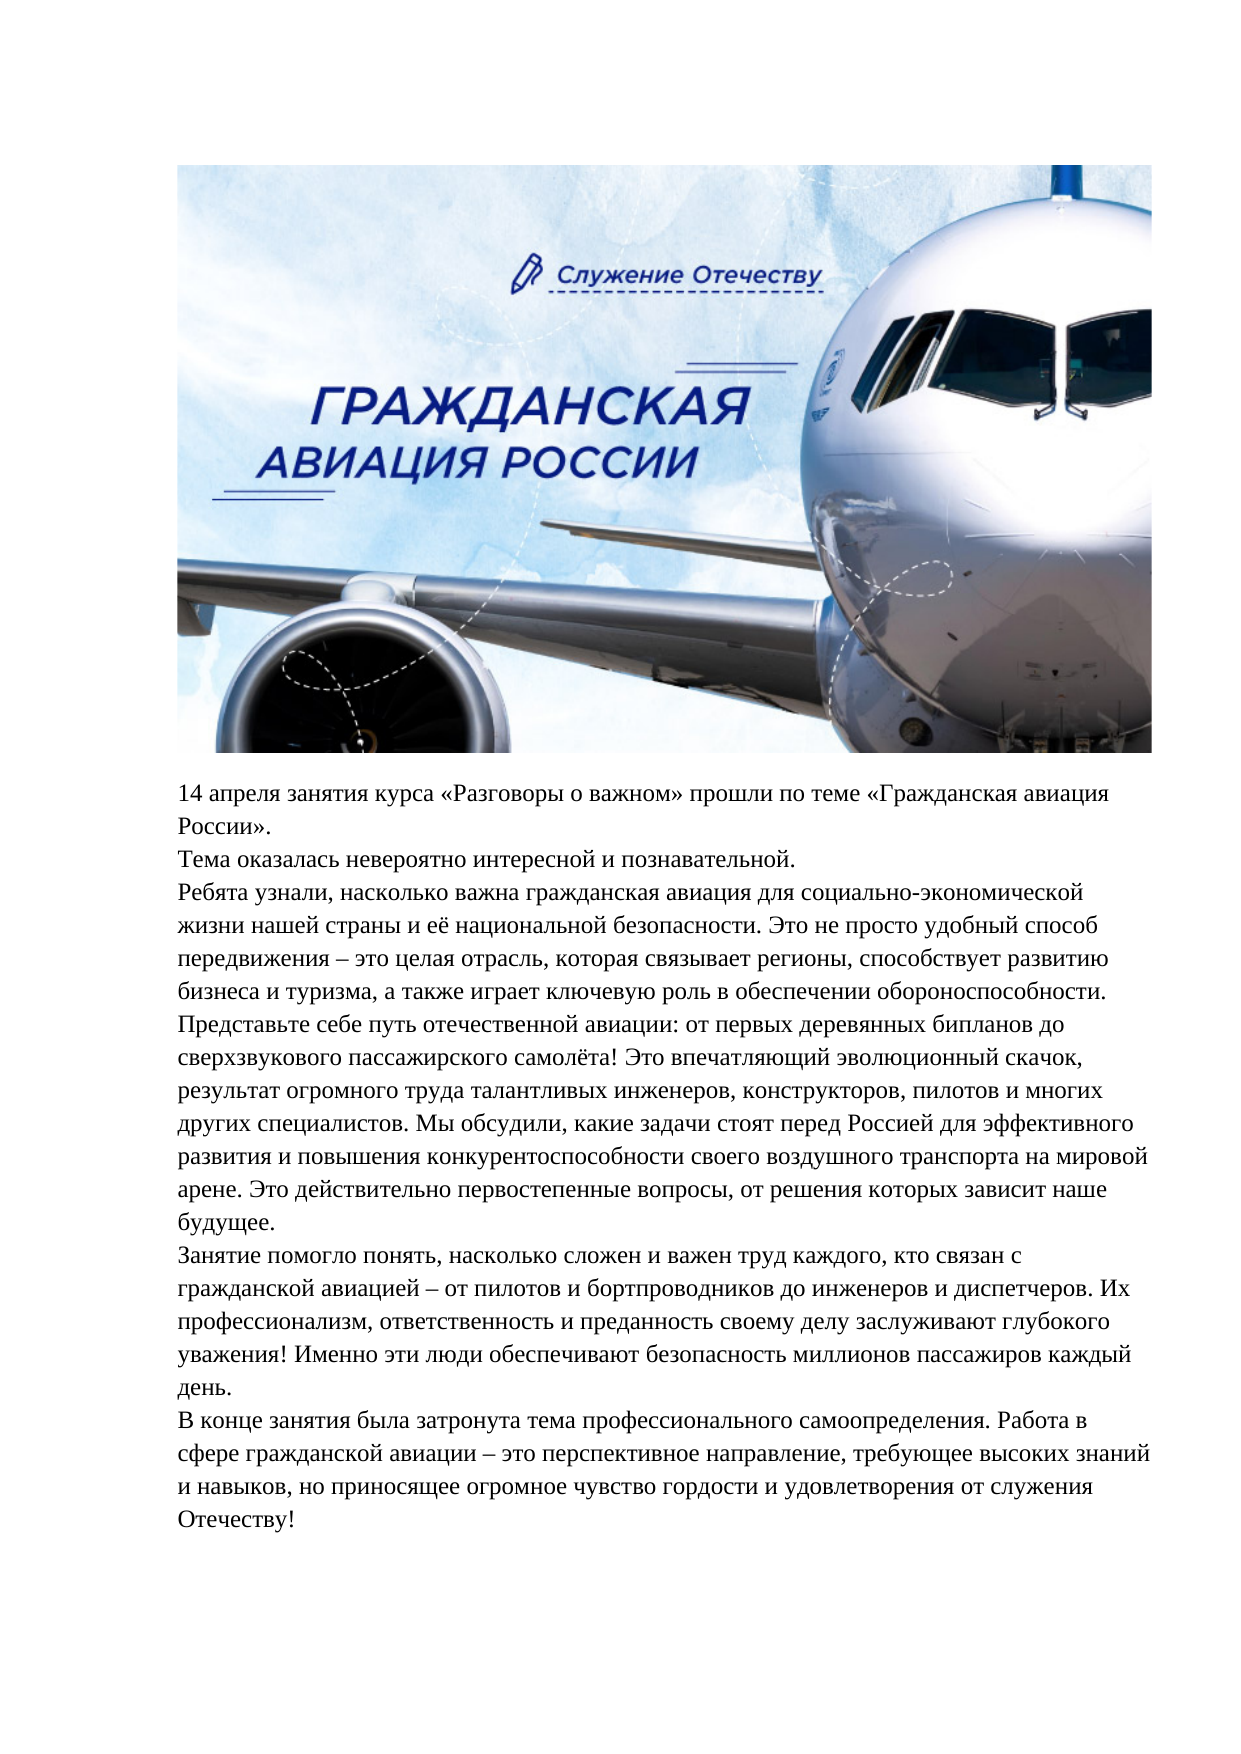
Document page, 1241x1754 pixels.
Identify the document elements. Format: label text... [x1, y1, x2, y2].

picture [177, 165, 1152, 753]
text 14 апреля занятия курса «Разговоры о важном» прошли по теме «Гражданская авиация России». Тема оказалась невероятно интересной и познавательной. Ребята узнали, насколько важна гражданская авиация для социально-экономической жизни нашей страны и её национальной безопасности. Это не просто удобный способ передвижения – это целая отрасль, которая связывает регионы, способствует развитию бизнеса и туризма, а также играет ключевую роль в обеспечении обороноспособности. Представьте себе путь отечественной авиации: от первых деревянных бипланов до сверхзвукового пассажирского самолёта! Это впечатляющий эволюционный скачок, результат огромного труда талантливых инженеров, конструкторов, пилотов и многих других специалистов. Мы обсудили, какие задачи стоят перед Россией для эффективного развития и повышения конкурентоспособности своего воздушного транспорта на мировой арене. Это действительно первостепенные вопросы, от решения которых зависит наше будущее. Занятие помогло понять, насколько сложен и важен труд каждого, кто связан с гражданской авиацией – от пилотов и бортпроводников до инженеров и диспетчеров. Их профессионализм, ответственность и преданность своему делу заслуживают глубокого уважения! Именно эти люди обеспечивают безопасность миллионов пассажиров каждый день. В конце занятия была затронута тема профессионального самоопределения. Работа в сфере гражданской авиации – это перспективное направление, требующее высоких знаний и навыков, но приносящее огромное чувство гордости и удовлетворения от служения Отечеству! [177, 778, 1152, 1533]
